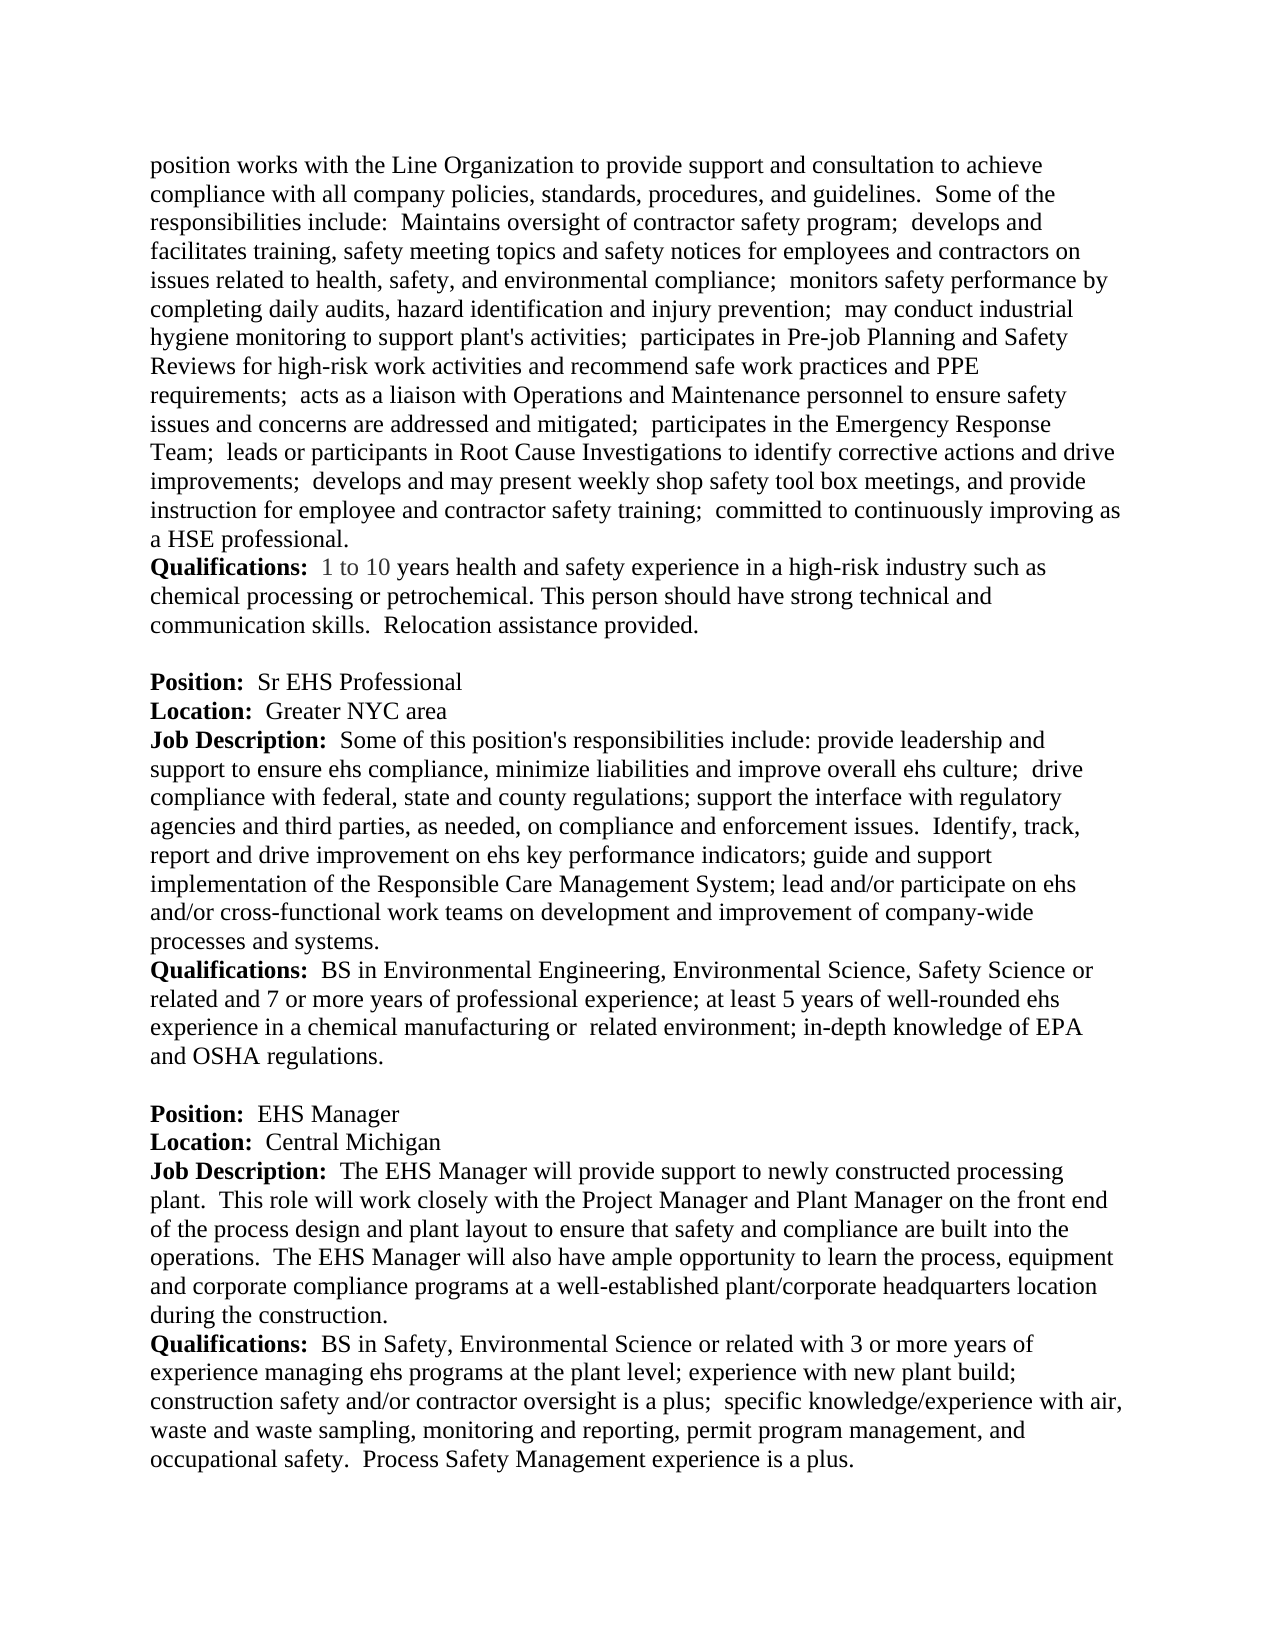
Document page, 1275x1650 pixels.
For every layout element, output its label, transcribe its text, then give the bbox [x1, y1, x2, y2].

text Position: Sr EHS Professional [150, 667, 1125, 696]
text Job Description: The EHS Manager will provide support to newly constructed processing plant. This role will work closely with the Project Manager and Plant Manager on the front end of the process design and plant layout to ensure that safety and compliance are built into the operations. The EHS Manager will also have ample opportunity to learn the process, equipment and corporate compliance programs at a well-established plant/corporate headquarters location during the construction. [150, 1156, 1125, 1329]
text Qualifications: BS in Environmental Engineering, Environmental Science, Safety Science or related and 7 or more years of professional experience; at least 5 years of well-rounded ehs experience in a chemical manufacturing or related environment; in-depth knowledge of EPA and OSHA regulations. [150, 955, 1125, 1070]
text Location: Central Michigan [150, 1127, 1125, 1156]
text Job Description: Some of this position's responsibilities include: provide leadership and support to ensure ehs compliance, minimize liabilities and improve overall ehs culture; drive compliance with federal, state and county regulations; support the interface with regulatory agencies and third parties, as needed, on compliance and enforcement issues. Identify, track, report and drive improvement on ehs key performance indicators; guide and support implementation of the Responsible Care Management System; lead and/or participate on ehs and/or cross-functional work teams on development and improvement of company-wide processes and systems. [150, 725, 1125, 955]
text Position: EHS Manager [150, 1099, 1125, 1127]
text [150, 150, 1125, 552]
text Qualifications: 1 to 10 years health and safety experience in a high-risk industry such as chemical processing or petrochemical. This person should have strong technical and communication skills. Relocation assistance provided. [150, 552, 1125, 639]
text Qualifications: BS in Safety, Environmental Science or related with 3 or more years of experience managing ehs programs at the plant level; experience with new plant build; construction safety and/or contractor oversight is a plus; specific knowledge/experience with air, waste and waste sampling, monitoring and reporting, permit program management, and occupational safety. Process Safety Management experience is a plus. [150, 1329, 1125, 1472]
text Location: Greater NYC area [150, 696, 1125, 725]
